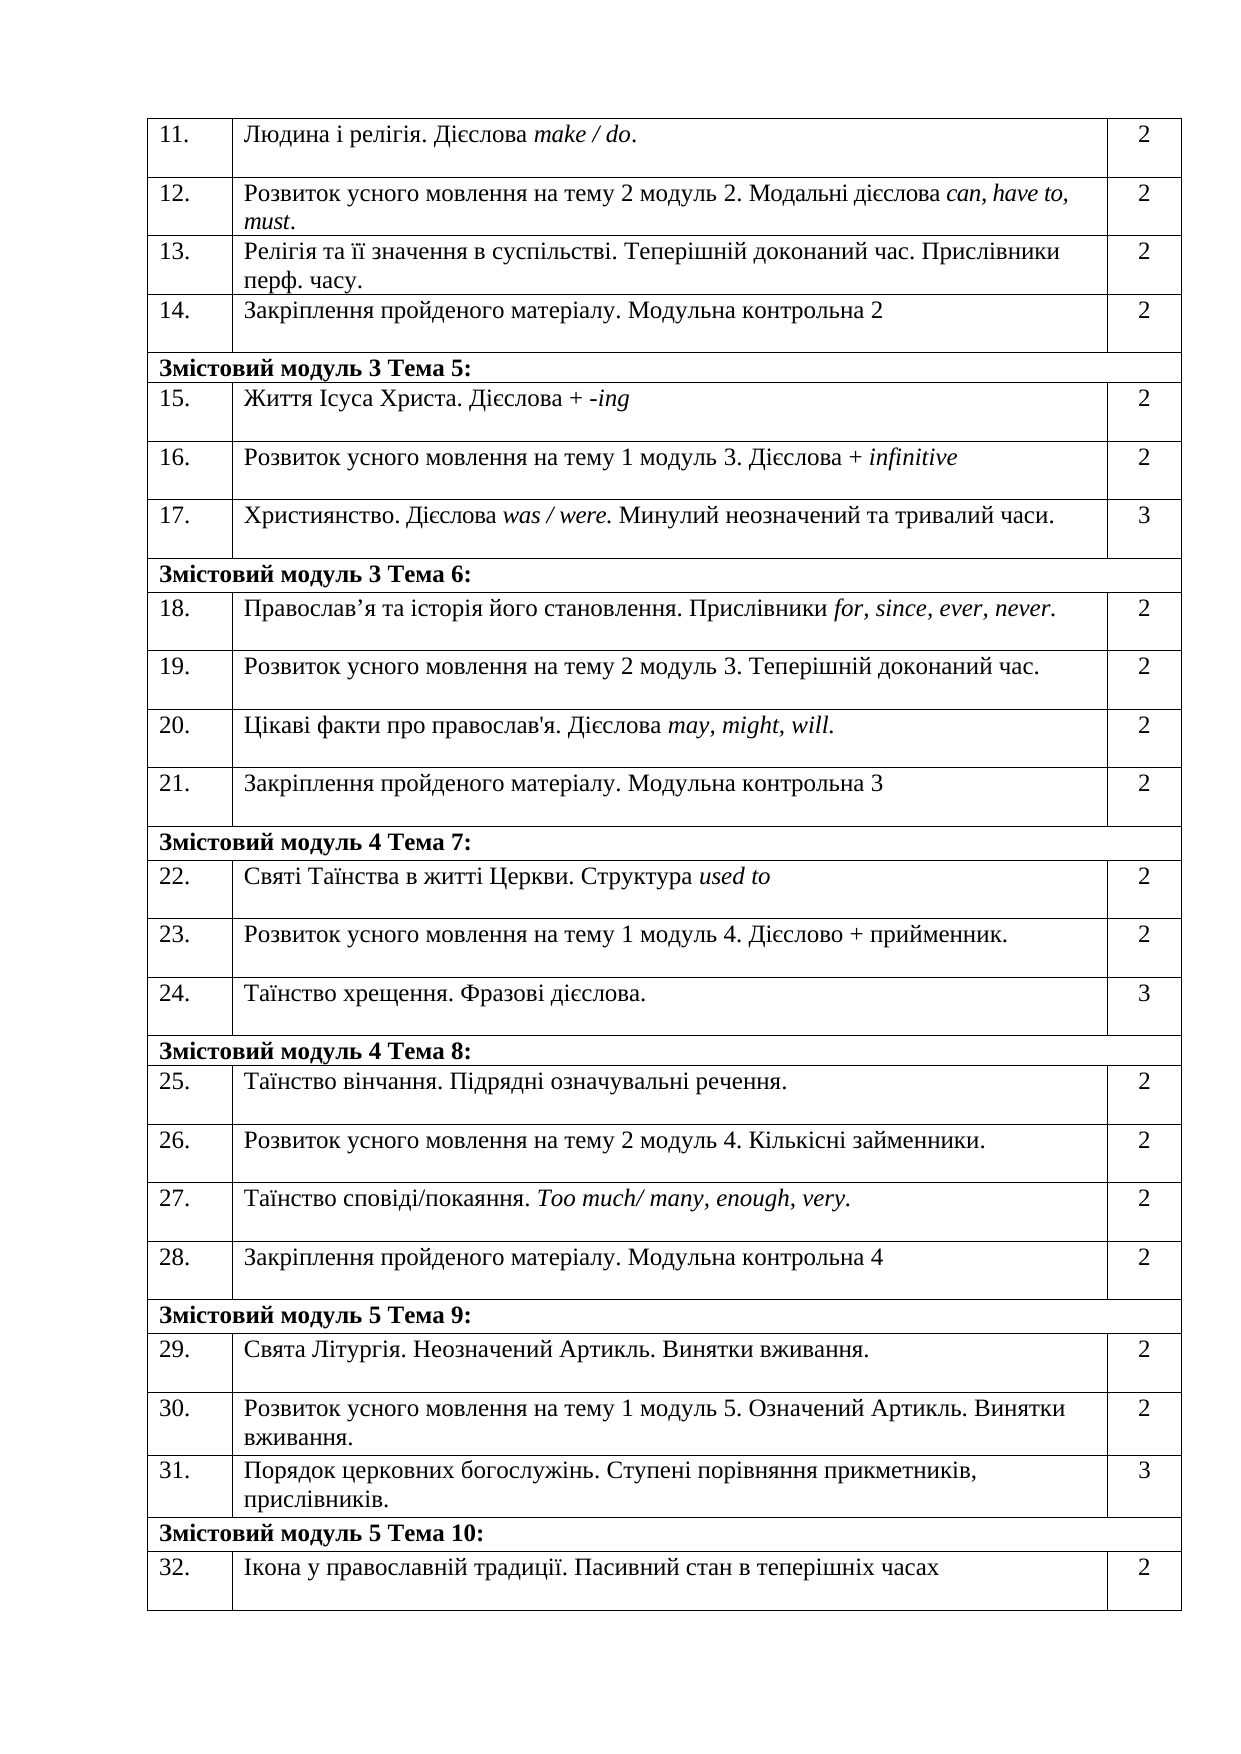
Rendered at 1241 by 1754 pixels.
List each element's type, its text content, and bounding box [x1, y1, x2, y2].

table_cell 2 [1108, 1125, 1181, 1182]
table_cell Таїнство вінчання. Підрядні означувальні речення. [233, 1066, 1107, 1124]
table_cell [148, 1066, 232, 1124]
table_cell [148, 236, 232, 294]
table_cell 2 [1108, 861, 1181, 918]
table_cell Порядок церковних богослужінь. Ступені порівняння прикметників, прислівників. [233, 1456, 1107, 1517]
table_cell 2 [1108, 295, 1181, 352]
table_cell 2 [1108, 1393, 1181, 1454]
table_cell Змістовий модуль 5 Тема 10: [148, 1518, 1181, 1551]
table_cell Розвиток усного мовлення на тему 1 модуль 3. Дієслова + infinitive [233, 442, 1107, 499]
table_cell 3 [1108, 1456, 1181, 1517]
table_cell [148, 1552, 232, 1610]
table_cell 2 [1108, 651, 1181, 709]
table_cell Розвиток усного мовлення на тему 1 модуль 4. Дієслово + прийменник. [233, 919, 1107, 977]
table_cell Змістовий модуль 5 Тема 9: [148, 1300, 1181, 1333]
table_cell Змістовий модуль 3 Тема 5: [148, 353, 1181, 382]
table_cell 2 [1108, 1183, 1181, 1241]
table_cell [148, 442, 232, 499]
table_cell Таїнство сповіді/покаяння. Too much/ many, enough, very. [233, 1183, 1107, 1241]
table_cell Свята Літургія. Неозначений Артикль. Винятки вживання. [233, 1334, 1107, 1392]
table_cell 2 [1108, 1552, 1181, 1610]
table_cell Людина і релігія. Дієслова make / do. [233, 119, 1107, 177]
table_cell Розвиток усного мовлення на тему 2 модуль 4. Кількісні займенники. [233, 1125, 1107, 1182]
table_cell Змістовий модуль 4 Тема 8: [148, 1036, 1181, 1065]
table_cell [148, 861, 232, 918]
table_cell Святі Таїнства в житті Церкви. Структура used to [233, 861, 1107, 918]
table_cell [148, 651, 232, 709]
table_cell 2 [1108, 768, 1181, 826]
table_cell [148, 1334, 232, 1392]
table_cell Таїнство хрещення. Фразові дієслова. [233, 978, 1107, 1035]
table_cell [148, 919, 232, 977]
table_cell Ікона у православній традиції. Пасивний стан в теперішніх часах [233, 1552, 1107, 1610]
table_cell 3 [1108, 978, 1181, 1035]
table_cell 2 [1108, 1334, 1181, 1392]
table_cell Закріплення пройденого матеріалу. Модульна контрольна 3 [233, 768, 1107, 826]
table_cell [148, 295, 232, 352]
table_cell [148, 978, 232, 1035]
table_cell 2 [1108, 919, 1181, 977]
table_cell Закріплення пройденого матеріалу. Модульна контрольна 2 [233, 295, 1107, 352]
table_cell Православ’я та історія його становлення. Прислівники for, since, ever, never. [233, 593, 1107, 650]
table_cell [148, 119, 232, 177]
table_cell Розвиток усного мовлення на тему 1 модуль 5. Означений Артикль. Винятки вживання. [233, 1393, 1107, 1454]
table_cell Розвиток усного мовлення на тему 2 модуль 3. Теперішній доконаний час. [233, 651, 1107, 709]
table_cell 2 [1108, 593, 1181, 650]
table_cell 2 [1108, 236, 1181, 294]
table_cell Змістовий модуль 4 Тема 7: [148, 827, 1181, 860]
table_cell 2 [1108, 119, 1181, 177]
table_cell Цікаві факти про православ'я. Дієслова may, might, will. [233, 710, 1107, 767]
table_cell Життя Ісуса Христа. Дієслова + -ing [233, 383, 1107, 441]
table_cell 3 [1108, 500, 1181, 558]
table_cell Закріплення пройденого матеріалу. Модульна контрольна 4 [233, 1242, 1107, 1299]
table_cell [148, 1393, 232, 1454]
table_cell [148, 500, 232, 558]
table_cell [148, 768, 232, 826]
table_cell [148, 1456, 232, 1517]
table_cell 2 [1108, 442, 1181, 499]
table_cell 2 [1108, 383, 1181, 441]
table_cell [148, 1125, 232, 1182]
table_cell Релігія та її значення в суспільстві. Теперішній доконаний час. Прислівники перф. часу. [233, 236, 1107, 294]
table_cell [148, 710, 232, 767]
table_cell [148, 1183, 232, 1241]
table_cell Змістовий модуль 3 Тема 6: [148, 559, 1181, 592]
table_cell Розвиток усного мовлення на тему 2 модуль 2. Модальні дієслова can, have to, must. [233, 178, 1107, 235]
table_cell [148, 1242, 232, 1299]
table_cell 2 [1108, 710, 1181, 767]
table_cell [148, 178, 232, 235]
table_cell Християнство. Дієслова was / were. Минулий неозначений та тривалий часи. [233, 500, 1107, 558]
table_cell 2 [1108, 1242, 1181, 1299]
table_cell 2 [1108, 1066, 1181, 1124]
table_cell [148, 593, 232, 650]
table_cell 2 [1108, 178, 1181, 235]
table_cell [148, 383, 232, 441]
